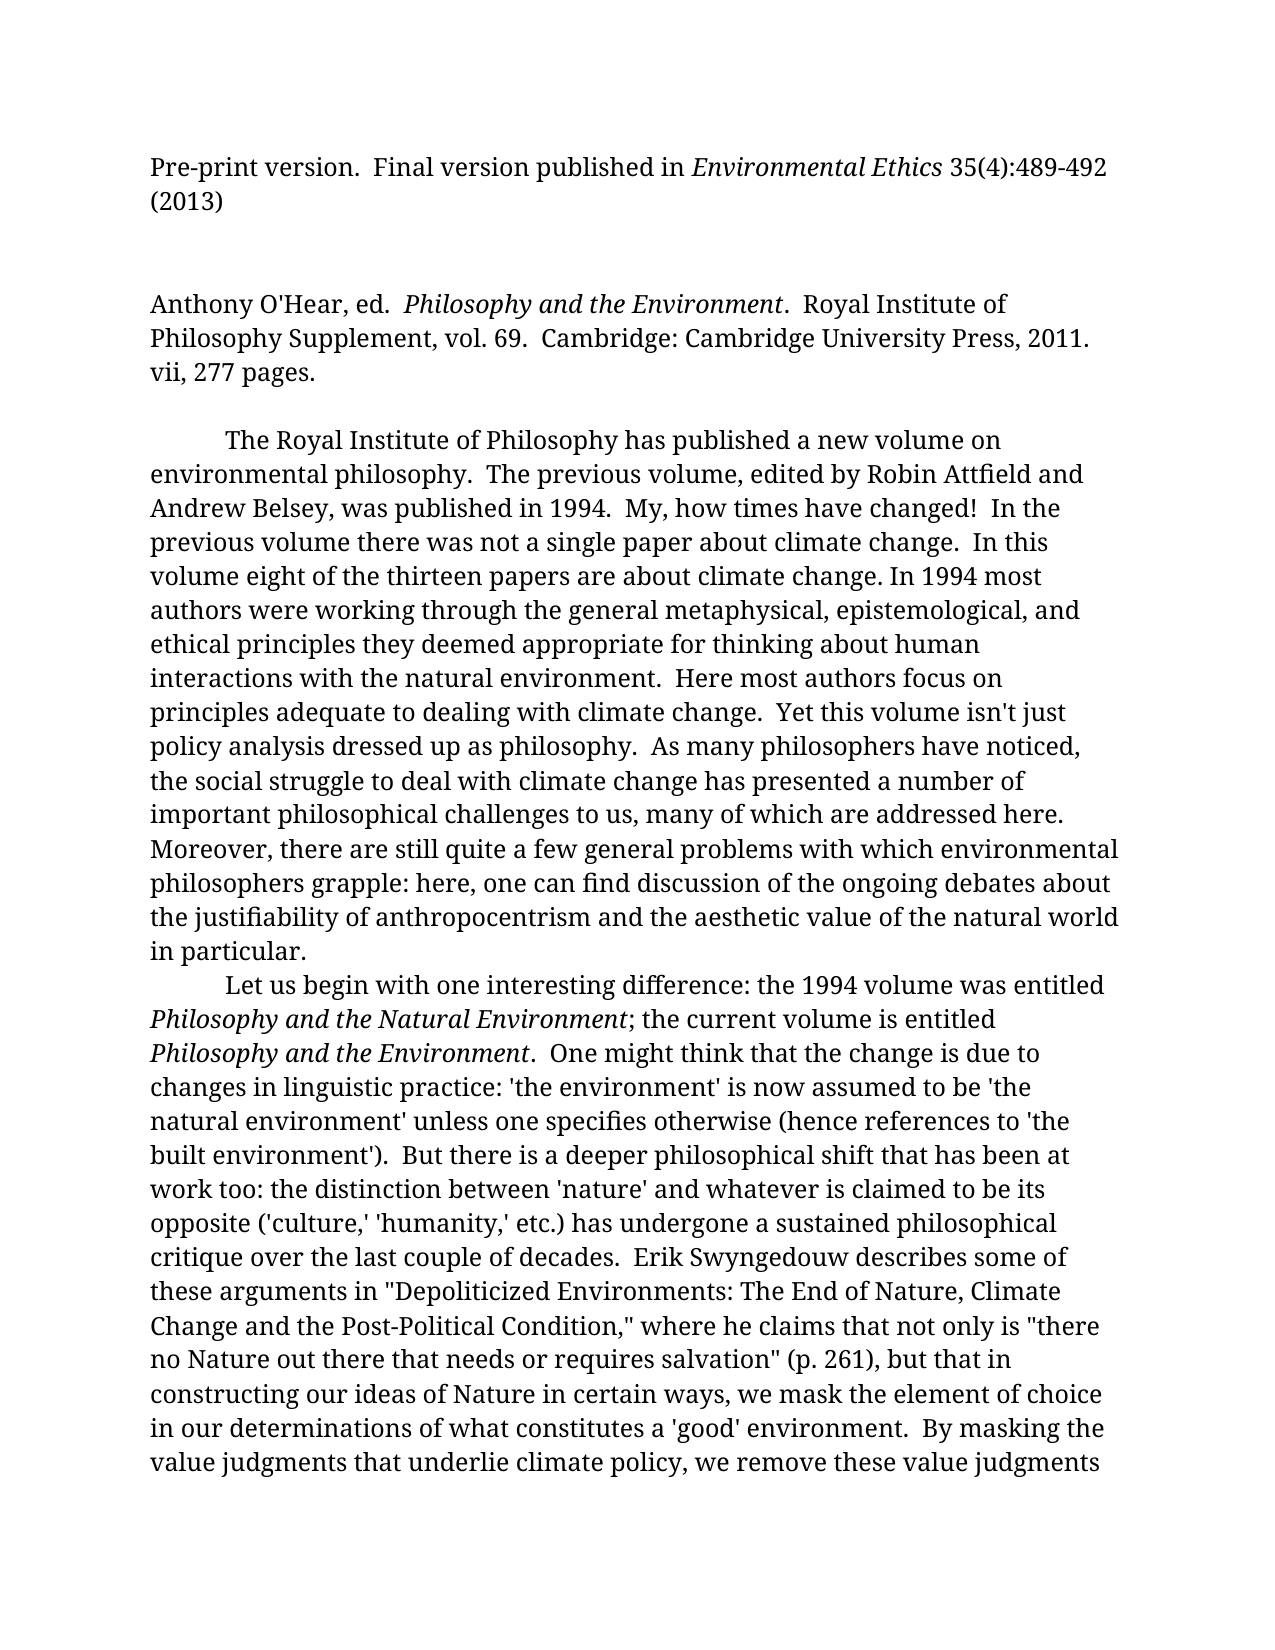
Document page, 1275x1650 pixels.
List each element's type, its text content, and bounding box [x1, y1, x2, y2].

text The Royal Institute of Philosophy has published a new volume on environmental philosophy. The previous volume, edited by Robin Attfield and Andrew Belsey, was published in 1994. My, how times have changed! In the previous volume there was not a single paper about climate change. In this volume eight of the thirteen papers are about climate change. In 1994 most authors were working through the general metaphysical, epistemological, and ethical principles they deemed appropriate for thinking about human interactions with the natural environment. Here most authors focus on principles adequate to dealing with climate change. Yet this volume isn't just policy analysis dressed up as philosophy. As many philosophers have noticed, the social struggle to deal with climate change has presented a number of important philosophical challenges to us, many of which are addressed here. Moreover, there are still quite a few general problems with which environmental philosophers grapple: here, one can find discussion of the ongoing debates about the justifiability of anthropocentrism and the aesthetic value of the natural world in particular. [150, 422, 1125, 967]
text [150, 967, 1125, 1478]
text Pre-print version. Final version published in Environmental Ethics 35(4):489-492 (2013) [150, 150, 1125, 218]
text Anthony O'Hear, ed. Philosophy and the Environment. Royal Institute of Philosophy Supplement, vol. 69. Cambridge: Cambridge University Press, 2011. vii, 277 pages. [150, 286, 1125, 388]
